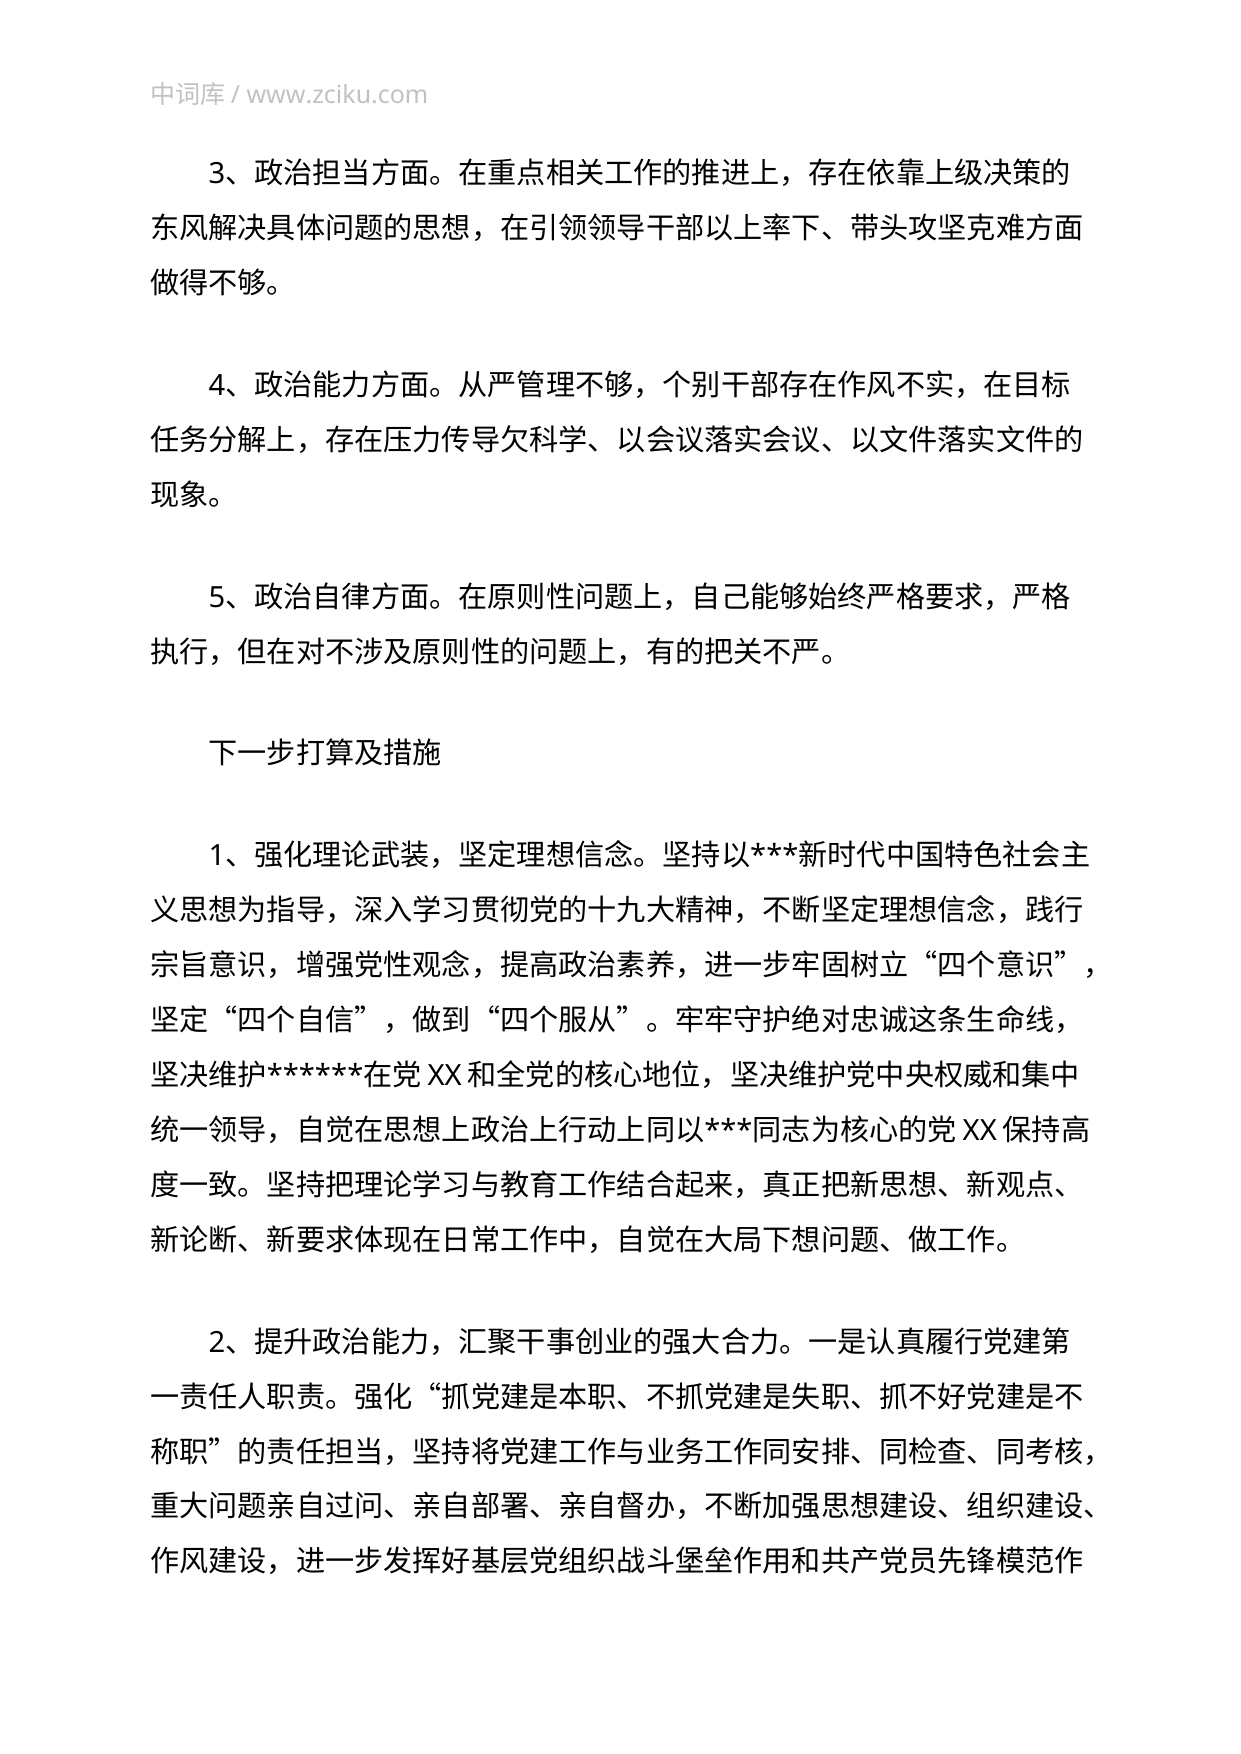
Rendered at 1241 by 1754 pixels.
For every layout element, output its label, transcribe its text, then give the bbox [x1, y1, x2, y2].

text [150, 1318, 1090, 1580]
text 4、政治能力方面。从严管理不够，个别干部存在作风不实，在目标任务分解上，存在压力传导欠科学、以会议落实会议、以文件落实文件的现象。 [150, 362, 1090, 514]
text 5、政治自律方面。在原则性问题上，自己能够始终严格要求，严格执行，但在对不涉及原则性的问题上，有的把关不严。 [150, 573, 1090, 671]
text 1、强化理论武装，坚定理想信念。坚持以***新时代中国特色社会主义思想为指导，深入学习贯彻党的十九大精神，不断坚定理想信念，践行宗旨意识，增强党性观念，提高政治素养，进一步牢固树立“四个意识”，坚定“四个自信”，做到“四个服从”。牢牢守护绝对忠诚这条生命线，坚决维护******在党XX和全党的核心地位，坚决维护党中央权威和集中统一领导，自觉在思想上政治上行动上同以***同志为核心的党XX保持高度一致。坚持把理论学习与教育工作结合起来，真正把新思想、新观点、新论断、新要求体现在日常工作中，自觉在大局下想问题、做工作。 [150, 832, 1090, 1259]
text 3、政治担当方面。在重点相关工作的推进上，存在依靠上级决策的东风解决具体问题的思想，在引领领导干部以上率下、带头攻坚克难方面做得不够。 [150, 150, 1090, 302]
text 下一步打算及措施 [150, 730, 1090, 772]
